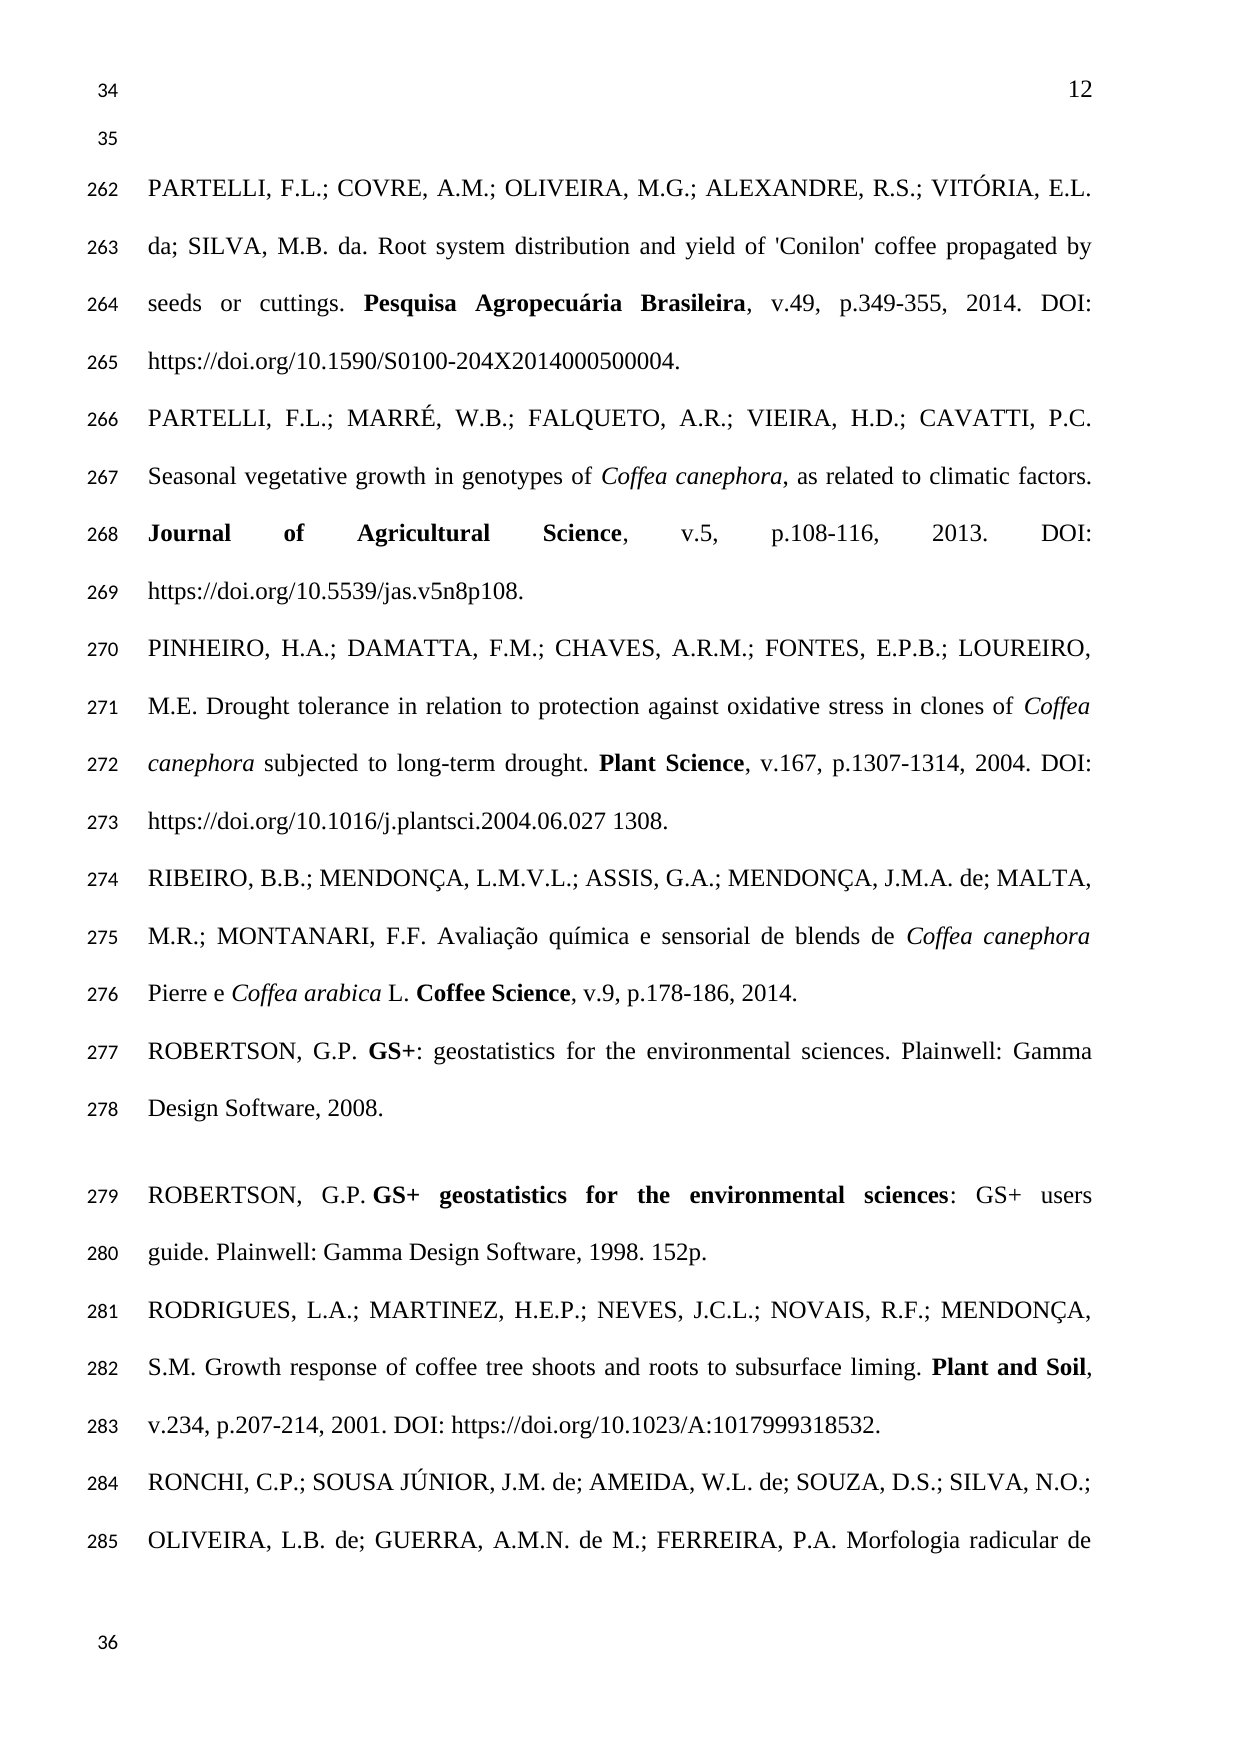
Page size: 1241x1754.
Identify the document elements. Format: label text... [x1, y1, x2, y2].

text ROBERTSON, G.P. GS+: geostatistics for the environmental sciences. Plainwell: Gamma Design Software, 2008. [148, 1036, 1092, 1122]
text RODRIGUES, L.A.; MARTINEZ, H.E.P.; NEVES, J.C.L.; NOVAIS, R.F.; MENDONÇA, S.M. Growth response of coffee tree shoots and roots to subsurface liming. Plant and Soil, v.234, p.207-214, 2001. DOI: https://doi.org/10.1023/A:1017999318532. [148, 1295, 1092, 1439]
text PINHEIRO, H.A.; DAMATTA, F.M.; CHAVES, A.R.M.; FONTES, E.P.B.; LOUREIRO, M.E. Drought tolerance in relation to protection against oxidative stress in clones of Coffea canephora subjected to long-term drought. Plant Science, v.167, p.1307-1314, 2004. DOI: https://doi.org/10.1016/j.plantsci.2004.06.027 1308. [148, 633, 1092, 834]
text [148, 1467, 1092, 1554]
text RIBEIRO, B.B.; MENDONÇA, L.M.V.L.; ASSIS, G.A.; MENDONÇA, J.M.A. de; MALTA, M.R.; MONTANARI, F.F. Avaliação química e sensorial de blends de Coffea canephora Pierre e Coffea arabica L. Coffee Science, v.9, p.178-186, 2014. [148, 863, 1092, 1007]
text PARTELLI, F.L.; COVRE, A.M.; OLIVEIRA, M.G.; ALEXANDRE, R.S.; VITÓRIA, E.L. da; SILVA, M.B. da. Root system distribution and yield of 'Conilon' coffee propagated by seeds or cuttings. Pesquisa Agropecuária Brasileira, v.49, p.349-355, 2014. DOI: https://doi.org/10.1590/S0100-204X2014000500004. [148, 173, 1092, 374]
text PARTELLI, F.L.; MARRÉ, W.B.; FALQUETO, A.R.; VIEIRA, H.D.; CAVATTI, P.C. Seasonal vegetative growth in genotypes of Coffea canephora, as related to climatic factors. Journal of Agricultural Science, v.5, p.108-116, 2013. DOI: https://doi.org/10.5539/jas.v5n8p108. [148, 403, 1092, 604]
text ROBERTSON, G.P. GS+ geostatistics for the environmental sciences: GS+ users guide. Plainwell: Gamma Design Software, 1998. 152p. [148, 1180, 1092, 1266]
